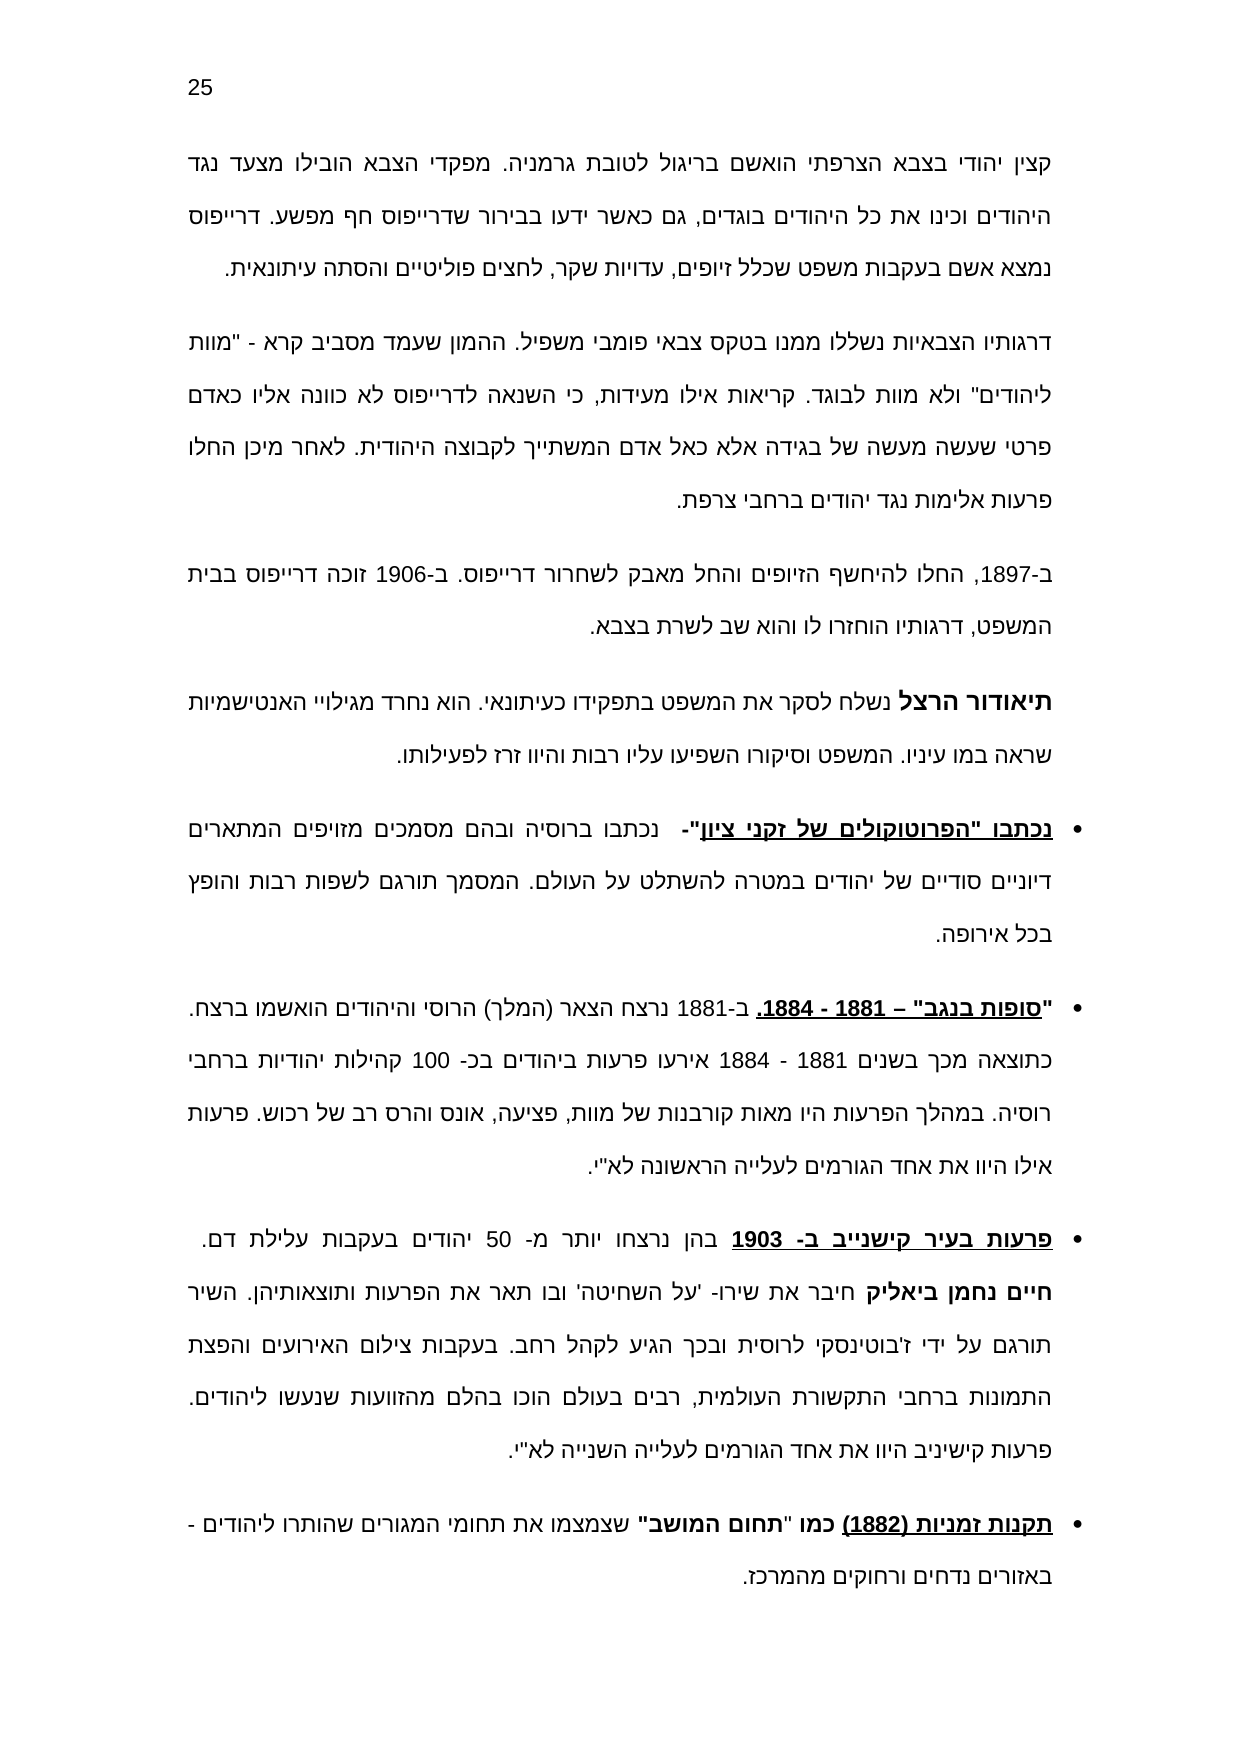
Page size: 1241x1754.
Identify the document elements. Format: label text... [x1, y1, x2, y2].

text קצין יהודי בצבא הצרפתי הואשם בריגול לטובת גרמניה. מפקדי הצבא הובילו מצעד נגד היהודים וכינו את כל היהודים בוגדים, גם כאשר ידעו בבירור שדרייפוס חף מפשע. דרייפוס נמצא אשם בעקבות משפט שכלל זיופים, עדויות שקר, לחצים פוליטיים והסתה עיתונאית. [187, 150, 1053, 282]
list נכתבו "הפרוטוקולים של זקני ציון"- נכתבו ברוסיה ובהם מסמכים מזויפים המתארים דיוניים סודיים של יהודים במטרה להשתלט על העולם. המסמך תורגם לשפות רבות והופץ בכל אירופה. [187, 816, 1073, 947]
text תיאודור הרצל נשלח לסקר את המשפט בתפקידו כעיתונאי. הוא נחרד מגילויי האנטישמיות שראה במו עיניו. המשפט וסיקורו השפיעו עליו רבות והיוו זרז לפעילותו. [187, 687, 1053, 768]
list "סופות בנגב" – 1881 - 1884. ב-1881 נרצח הצאר (המלך) הרוסי והיהודים הואשמו ברצח. כתוצאה מכך בשנים 1881 - 1884 אירעו פרעות ביהודים בכ- 100 קהילות יהודיות ברחבי רוסיה. במהלך הפרעות היו מאות קורבנות של מוות, פציעה, אונס והרס רב של רכוש. פרעות אילו היוו את אחד הגורמים לעלייה הראשונה לא"י. [187, 994, 1073, 1179]
text דרגותיו הצבאיות נשללו ממנו בטקס צבאי פומבי משפיל. ההמון שעמד מסביב קרא - "מוות ליהודים" ולא מוות לבוגד. קריאות אילו מעידות, כי השנאה לדרייפוס לא כוונה אליו כאדם פרטי שעשה מעשה של בגידה אלא כאל אדם המשתייך לקבוצה היהודית. לאחר מיכן החלו פרעות אלימות נגד יהודים ברחבי צרפת. [187, 329, 1053, 513]
list תקנות זמניות (1882) כמו "תחום המושב" שצמצמו את תחומי המגורים שהותרו ליהודים - באזורים נדחים ורחוקים מהמרכז. [187, 1511, 1073, 1589]
text ב-1897, החלו להיחשף הזיופים והחל מאבק לשחרור דרייפוס. ב-1906 זוכה דרייפוס בבית המשפט, דרגותיו הוחזרו לו והוא שב לשרת בצבא. [187, 561, 1053, 640]
list פרעות בעיר קישנייב ב- 1903 בהן נרצחו יותר מ- 50 יהודים בעקבות עלילת דם. חיים נחמן ביאליק חיבר את שירו- 'על השחיטה' ובו תאר את הפרעות ותוצאותיהן. השיר תורגם על ידי ז'בוטינסקי לרוסית ובכך הגיע לקהל רחב. בעקבות צילום האירועים והפצת התמונות ברחבי התקשורת העולמית, רבים בעולם הוכו בהלם מהזוועות שנעשו ליהודים. פרעות קישיניב היוו את אחד הגורמים לעלייה השנייה לא"י. [187, 1226, 1073, 1463]
